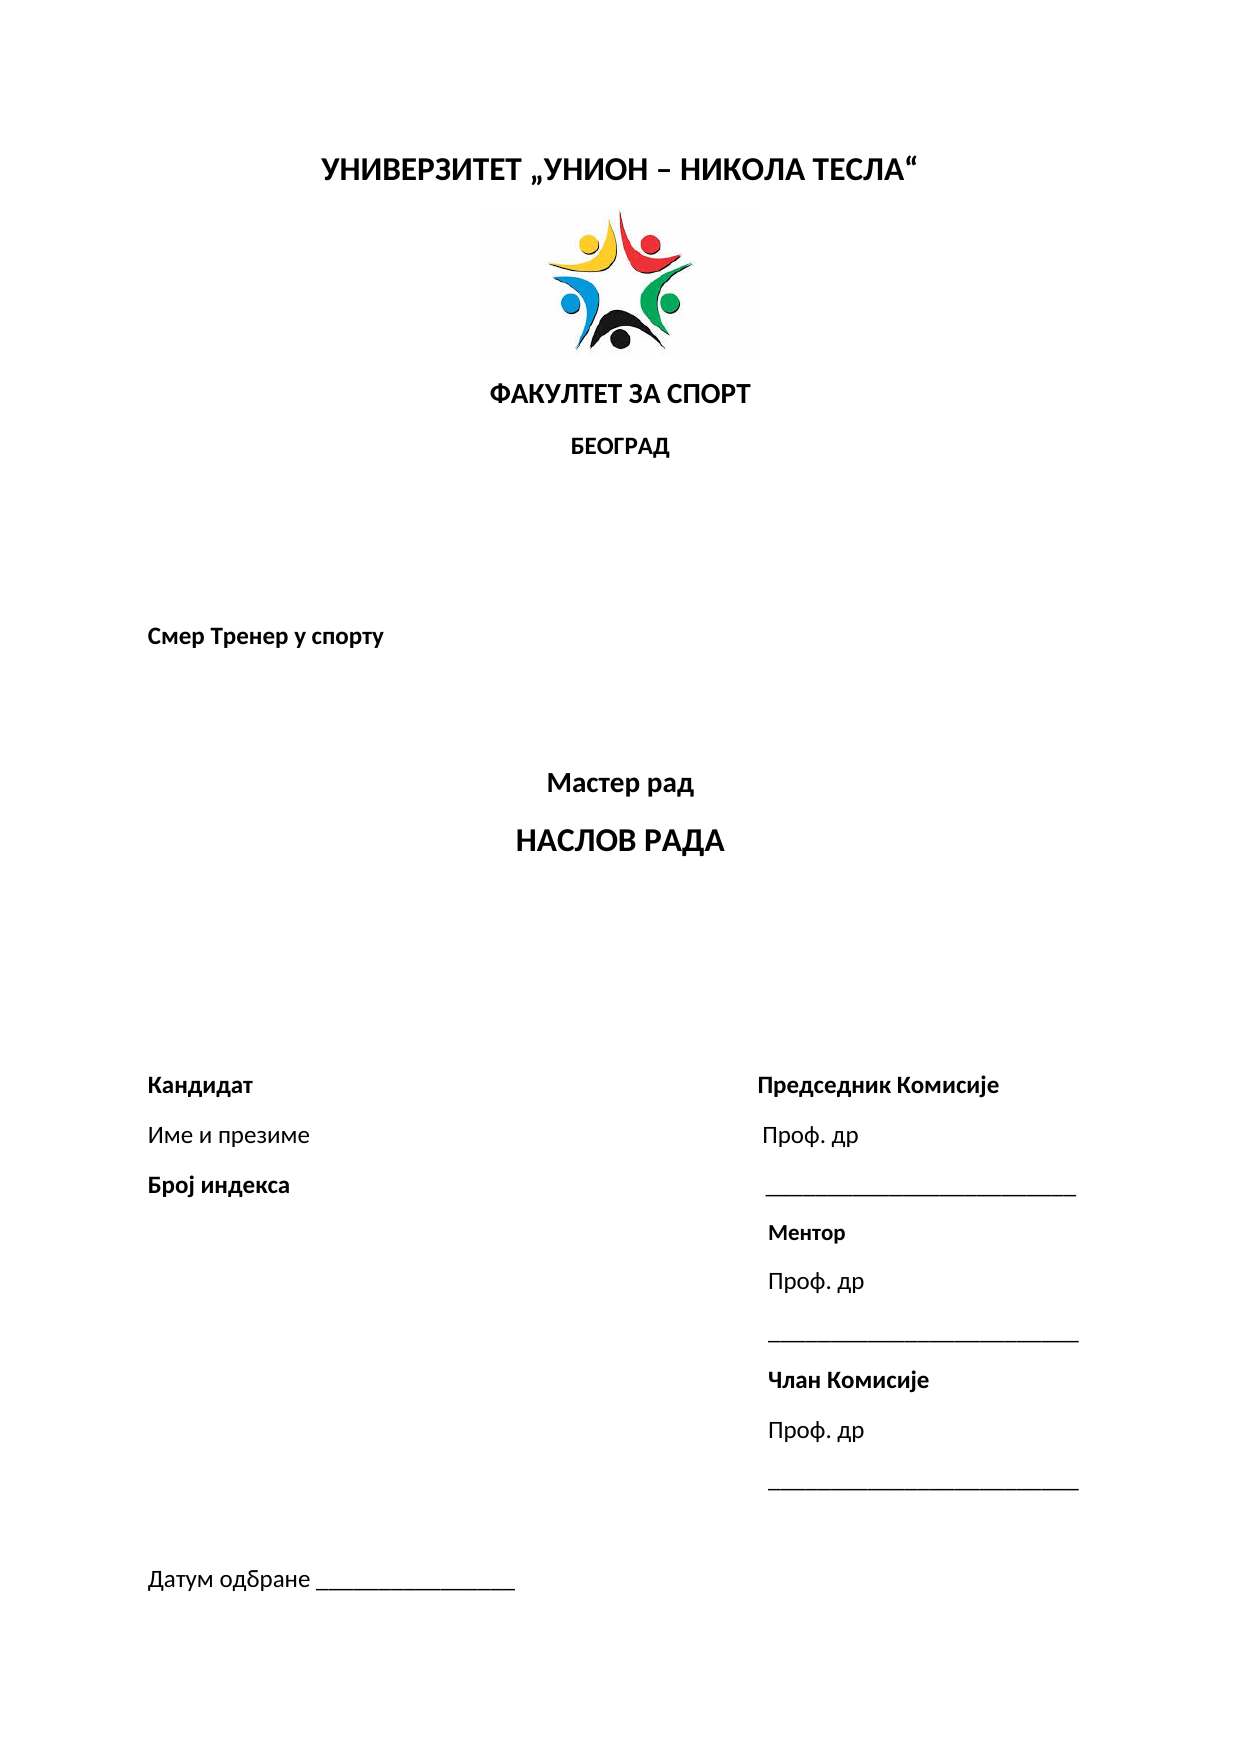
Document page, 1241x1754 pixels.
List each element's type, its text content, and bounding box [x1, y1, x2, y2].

text Мастер рад [148, 764, 1093, 799]
text Смер Тренер у спорту [148, 620, 1093, 651]
text Проф. др [148, 1265, 1093, 1296]
text УНИВЕРЗИТЕТ „УНИОН – НИКОЛА ТЕСЛА“ [148, 148, 1093, 188]
text _________________________ [148, 1463, 1093, 1494]
text Број индекса _________________________ [148, 1169, 1093, 1199]
picture [479, 208, 761, 357]
text НАСЛОВ РАДА [148, 819, 1093, 859]
text Члан Комисије [148, 1364, 1093, 1395]
text Датум одбране ________________ [148, 1563, 1093, 1593]
text Кандидат Председник Комисије [148, 1069, 1093, 1100]
text ФАКУЛТЕТ ЗА СПОРТ [148, 375, 1093, 411]
text Име и презиме Проф. др [148, 1119, 1093, 1150]
text Ментор [148, 1218, 1093, 1246]
text БЕОГРАД [148, 430, 1093, 461]
text Проф. др [148, 1414, 1093, 1444]
text _________________________ [148, 1315, 1093, 1345]
